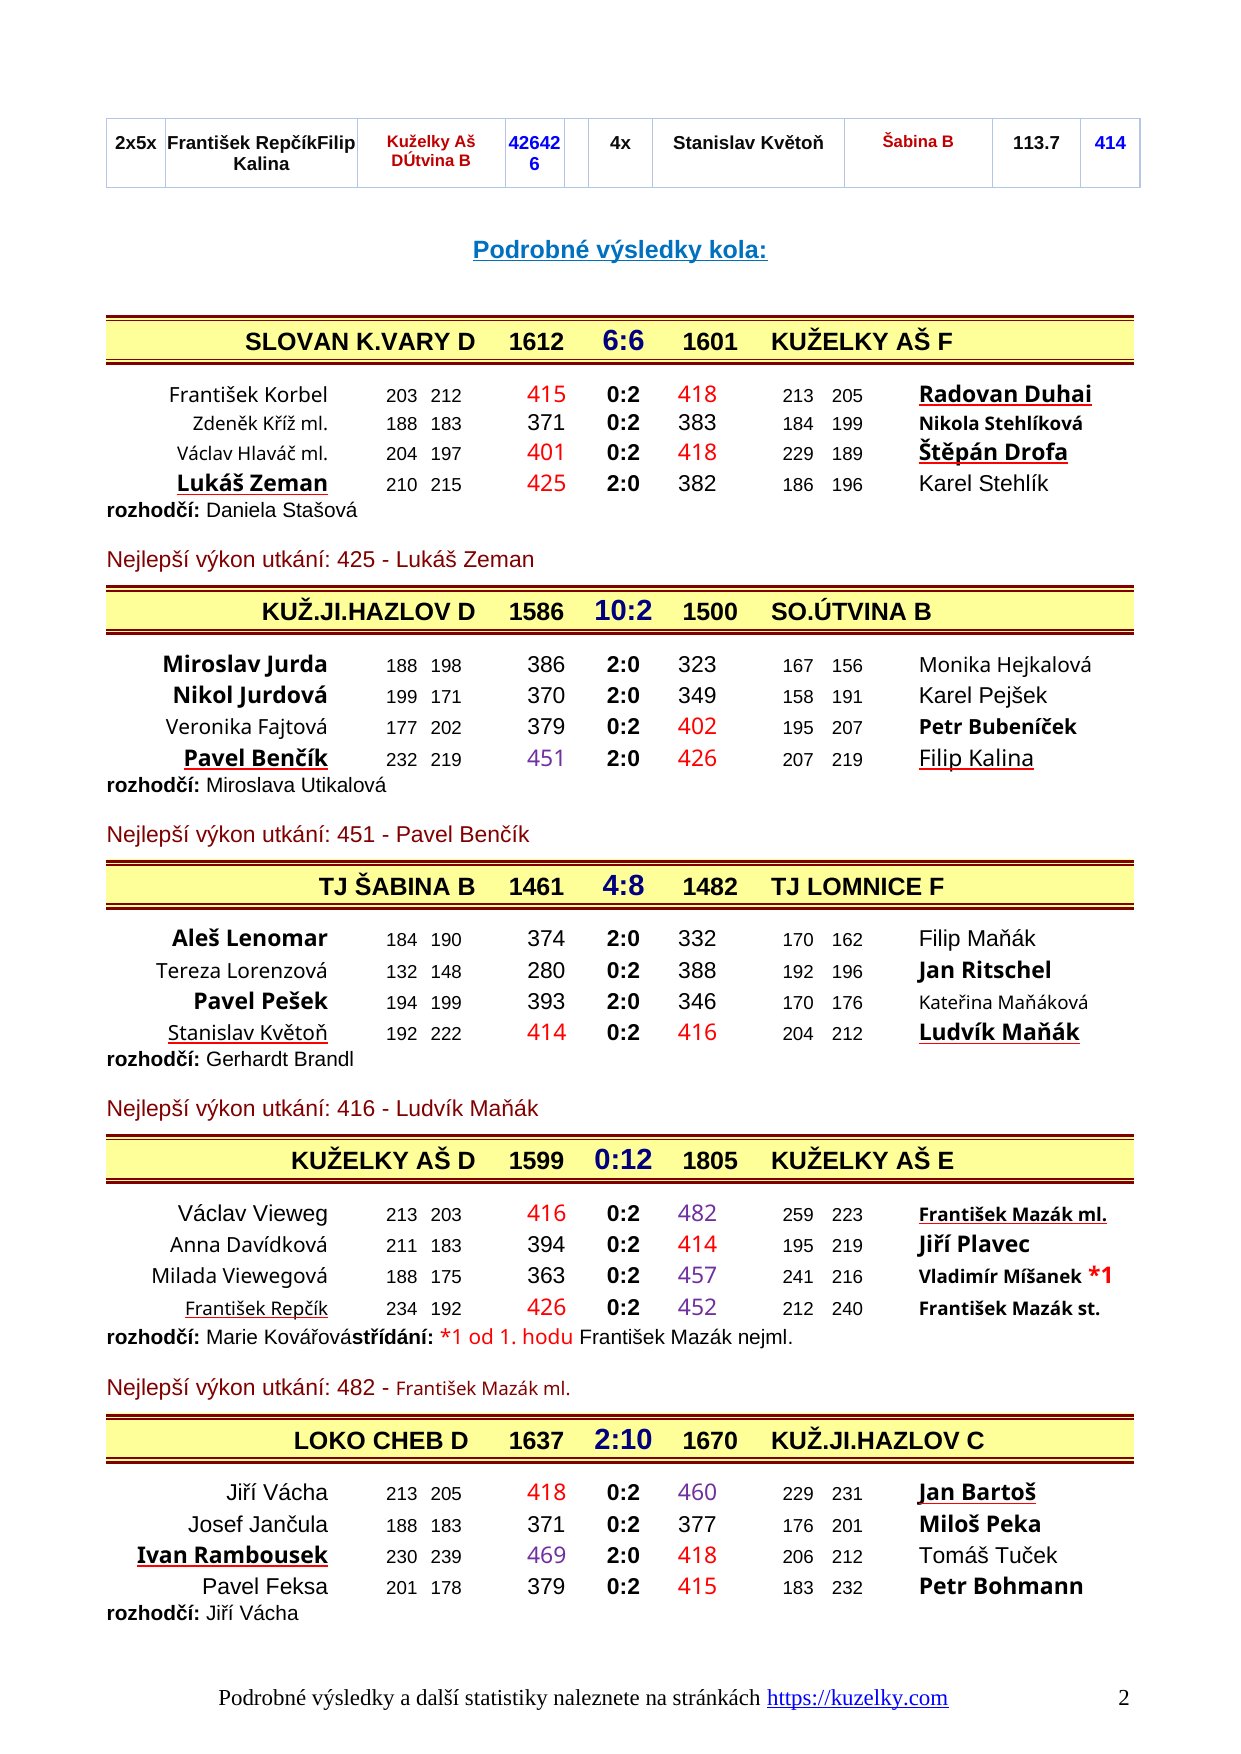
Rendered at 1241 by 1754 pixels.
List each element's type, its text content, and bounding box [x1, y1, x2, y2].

text rozhodčí: Marie Kovářovástřídání: *1 od 1. hodu František Mazák nejml. [106, 1322, 1134, 1350]
table_cell Kuželky Aš D [358, 119, 505, 187]
text František Repčík 234 192 426 0:2 452 212 240 František Mazák st. [106, 1291, 1134, 1322]
text TJ Šabina B 1461 4:8 1482 TJ Lomnice F [106, 866, 1134, 903]
text Nejlepší výkon utkání: 482 - František Mazák ml. [106, 1374, 1134, 1401]
table_cell 113.7 [993, 119, 1080, 187]
text Nejlepší výkon utkání: 425 - Lukáš Zeman [106, 546, 1134, 573]
text Nejlepší výkon utkání: 451 - Pavel Benčík [106, 821, 1134, 847]
text Pavel Benčík 232 219 451 2:0 426 207 219 Filip Kalina [106, 742, 1134, 773]
text rozhodčí: Daniela Stašová [106, 498, 1134, 522]
text Miroslav Jurda 188 198 386 2:0 323 167 156 Monika Hejkalová [106, 648, 1134, 679]
text Kuž.Ji.Hazlov D 1586 10:2 1500 So.Útvina B [106, 592, 1134, 629]
text Stanislav Květoň 192 222 414 0:2 416 204 212 Ludvík Maňák [106, 1016, 1134, 1047]
text Pavel Pešek 194 199 393 2:0 346 170 176 Kateřina Maňáková [106, 985, 1134, 1016]
table_cell Stanislav Květoň [653, 119, 844, 187]
text rozhodčí: Jiří Vácha [106, 1601, 1134, 1625]
text Zdeněk Kříž ml. 188 183 371 0:2 383 184 199 Nikola Stehlíková [106, 409, 1134, 436]
text Jiří Vácha 213 205 418 0:2 460 229 231 Jan Bartoš [106, 1476, 1134, 1507]
table_cell 426 [506, 119, 564, 187]
text Kuželky Aš D 1599 0:12 1805 Kuželky Aš E [106, 1140, 1134, 1178]
text Nejlepší výkon utkání: 416 - Ludvík Maňák [106, 1095, 1134, 1122]
text Milada Viewegová 188 175 363 0:2 457 241 216 Vladimír Míšanek *1 [106, 1259, 1134, 1291]
text Tereza Lorenzová 132 148 280 0:2 388 192 196 Jan Ritschel [106, 953, 1134, 985]
text Veronika Fajtová 177 202 379 0:2 402 195 207 Petr Bubeníček [106, 710, 1134, 742]
text František Korbel 203 212 415 0:2 418 213 205 Radovan Duhai [106, 378, 1134, 409]
text Václav Vieweg 213 203 416 0:2 482 259 223 František Mazák ml. [106, 1197, 1134, 1228]
text Nikol Jurdová 199 171 370 2:0 349 158 191 Karel Pejšek [106, 679, 1134, 710]
text Ivan Rambousek 230 239 469 2:0 418 206 212 Tomáš Tuček [106, 1539, 1134, 1570]
text Slovan K.Vary D 1612 6:6 1601 Kuželky Aš F [106, 321, 1134, 359]
text Aleš Lenomar 184 190 374 2:0 332 170 162 Filip Maňák [106, 922, 1134, 953]
text Josef Jančula 188 183 371 0:2 377 176 201 Miloš Peka [106, 1507, 1134, 1539]
table_cell 414 [1081, 119, 1139, 187]
text Václav Hlaváč ml. 204 197 401 0:2 418 229 189 Štěpán Drofa [106, 436, 1134, 467]
text Lukáš Zeman 210 215 425 2:0 382 186 196 Karel Stehlík [106, 467, 1134, 498]
text Anna Davídková 211 183 394 0:2 414 195 219 Jiří Plavec [106, 1228, 1134, 1259]
text rozhodčí: Miroslava Utikalová [106, 773, 1134, 797]
text Podrobné výsledky kola: [94, 235, 1145, 264]
table_cell 4x [589, 119, 652, 187]
table_cell František Repčík [166, 119, 357, 187]
table_cell Šabina B [845, 119, 992, 187]
text Loko Cheb D 1637 2:10 1670 Kuž.Ji.Hazlov C [106, 1420, 1134, 1457]
table_cell 2x [107, 119, 165, 187]
text rozhodčí: Gerhardt Brandl [106, 1047, 1134, 1071]
text Pavel Feksa 201 178 379 0:2 415 183 232 Petr Bohmann [106, 1570, 1134, 1601]
